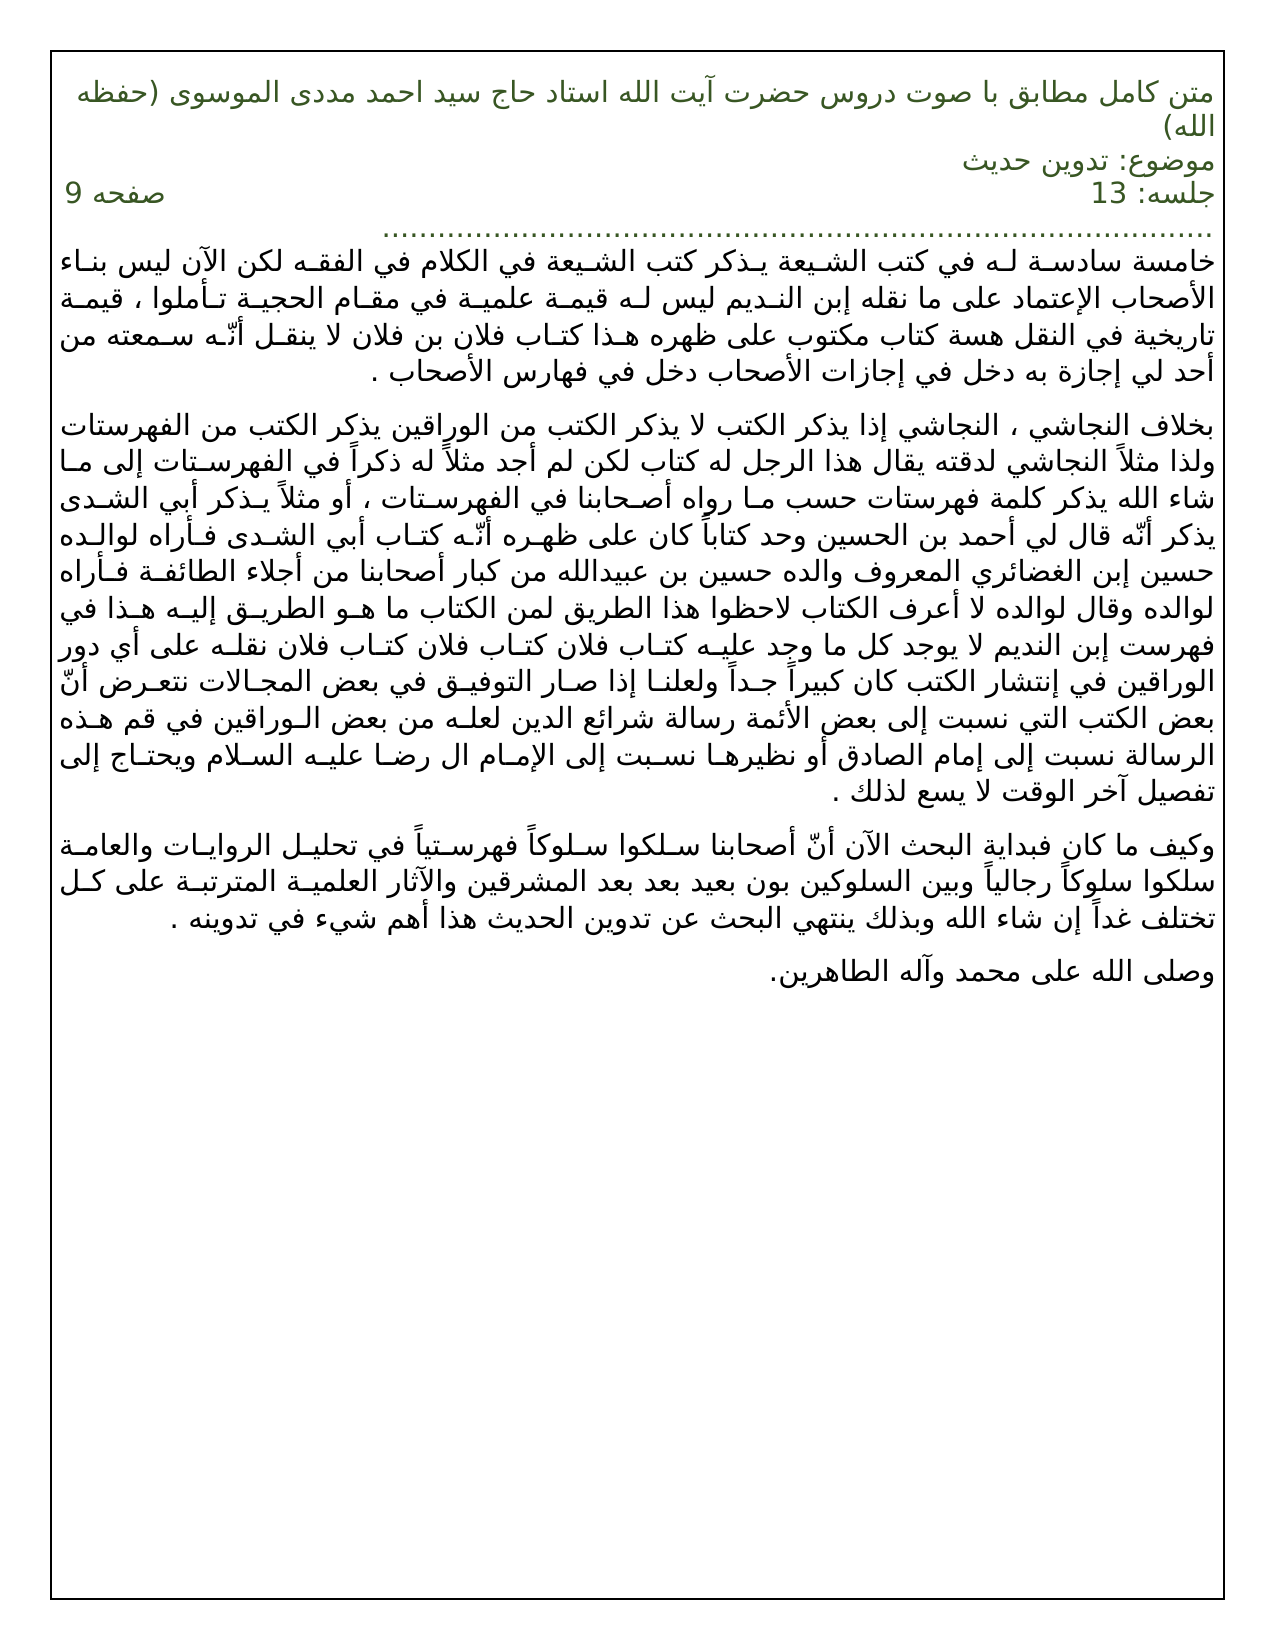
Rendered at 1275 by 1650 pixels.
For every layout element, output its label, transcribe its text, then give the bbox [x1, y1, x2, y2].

text وصلى الله على محمد وآله الطاهرين. [59, 955, 1216, 989]
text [59, 245, 1216, 389]
text بخلاف النجاشي ، النجاشي إذا يذكر الكتب لا يذكر الكتب من الوراقين يذكر الكتب من الفهرستات ولذا مثلاً النجاشي لدقته يقال هذا الرجل له كتاب لكن لم أجد مثلاً له ذكراً في الفهرستات إلى ما شاء الله يذكر كلمة فهرستات حسب ما رواه أصحابنا في الفهرستات ، أو مثلاً يذكر أبي الشدى يذكر أنّه قال لي أحمد بن الحسين وحد كتاباً كان على ظهره أنّه كتاب أبي الشدى فأراه لوالده حسين إبن الغضائري المعروف والده حسين بن عبيدالله من كبار أصحابنا من أجلاء الطائفة فأراه لوالده وقال لوالده لا أعرف الكتاب لاحظوا هذا الطريق لمن الكتاب ما هو الطريق إليه هذا في فهرست إبن النديم لا يوجد كل ما وجد عليه كتاب فلان كتاب فلان كتاب فلان نقله على أي دور الوراقين في إنتشار الكتب كان كبيراً جداً ولعلنا إذا صار التوفيق في بعض المجالات نتعرض أنّ بعض الكتب التي نسبت إلى بعض الأئمة رسالة شرائع الدين لعله من بعض الوراقين في قم هذه الرسالة نسبت إلى إمام الصادق أو نظيرها نسبت إلى الإمام ال رضا عليه السلام ويحتاج إلى تفصيل آخر الوقت لا يسع لذلك . [59, 408, 1216, 809]
text وكيف ما كان فبداية البحث الآن أنّ أصحابنا سلكوا سلوكاً فهرستياً في تحليل الروايات والعامة سلكوا سلوكاً رجالياً وبين السلوكين بون بعيد بعد بعد المشرقين والآثار العلمية المترتبة على كل تختلف غداً إن شاء الله وبذلك ينتهي البحث عن تدوين الحديث هذا أهم شيء في تدوينه . [59, 828, 1216, 935]
